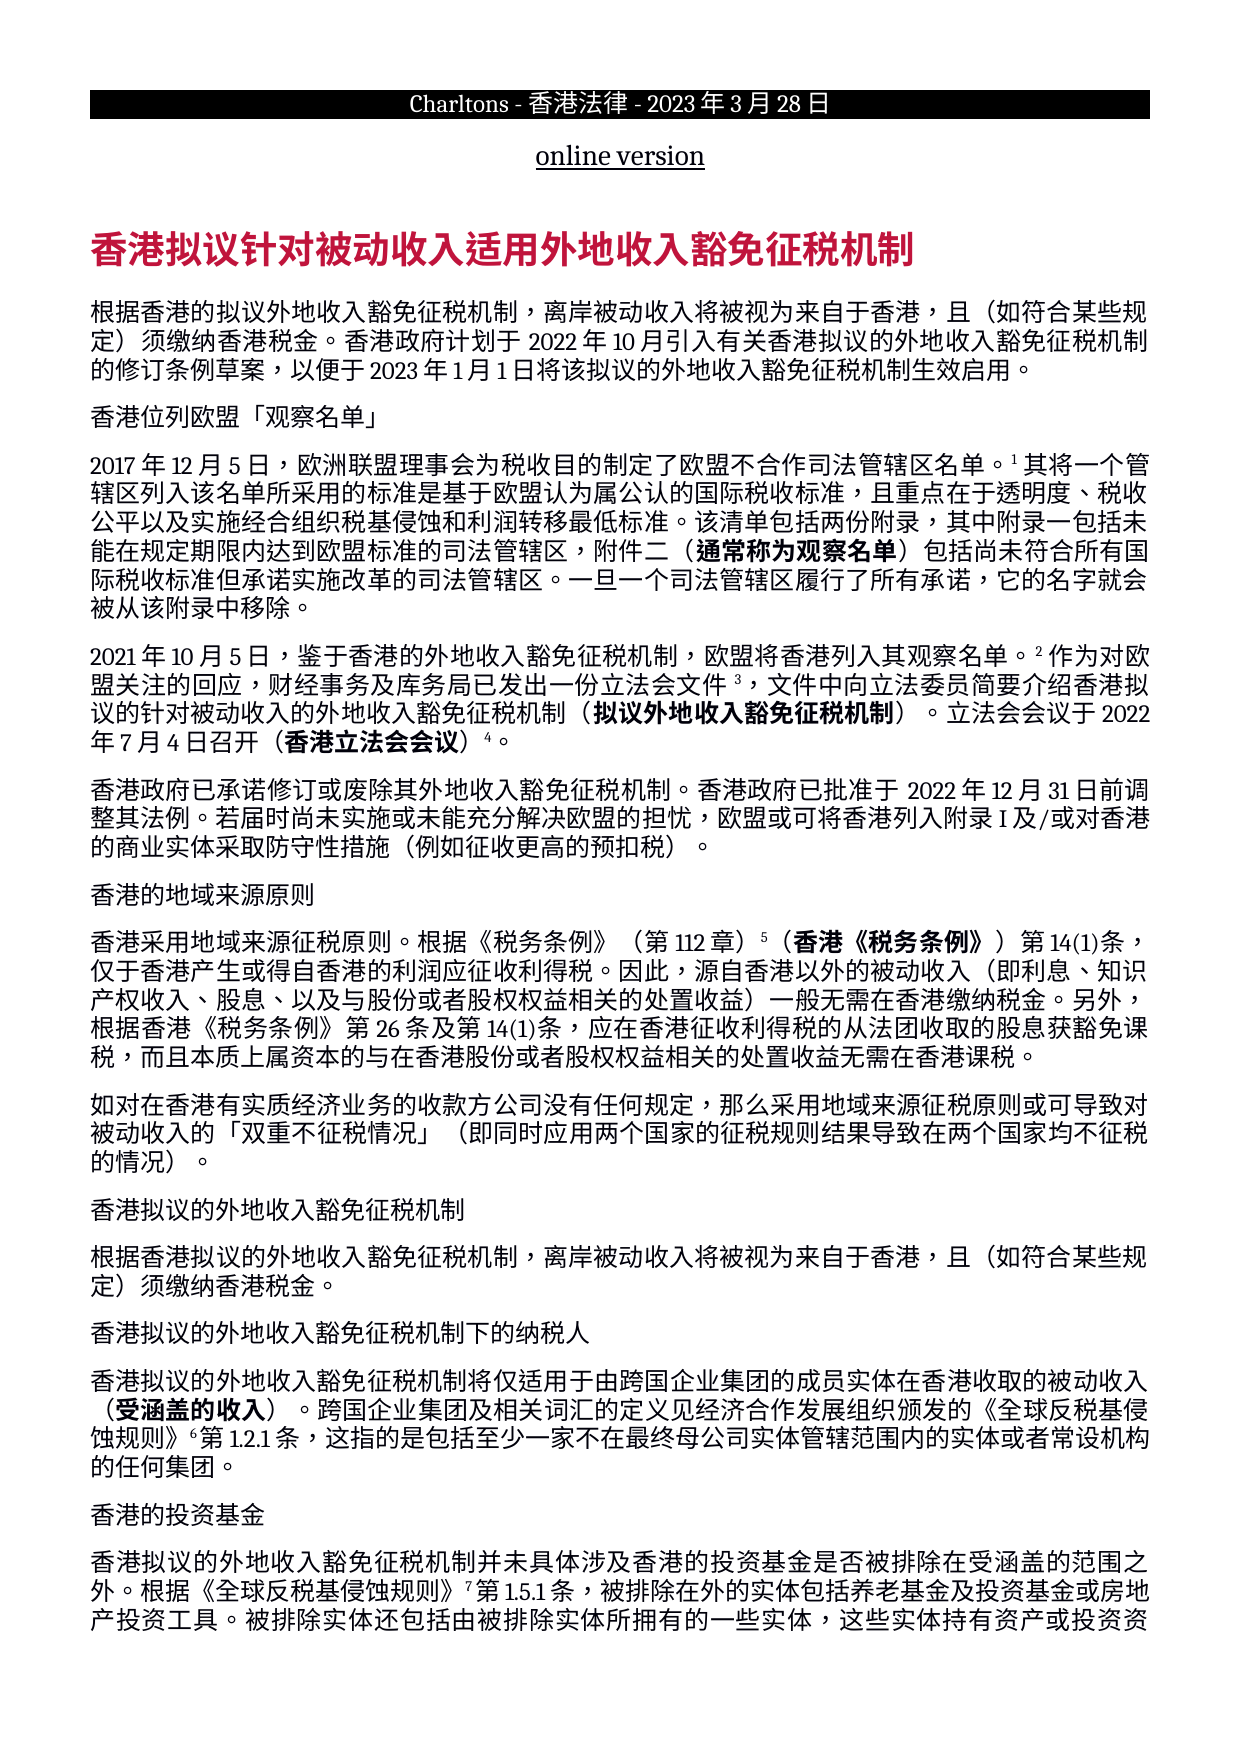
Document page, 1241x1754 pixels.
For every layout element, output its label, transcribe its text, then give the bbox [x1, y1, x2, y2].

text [90, 1549, 1150, 1635]
text 香港拟议的外地收入豁免征税机制 [90, 1197, 1150, 1225]
text 香港的地域来源原则 [90, 882, 1150, 910]
text 如对在香港有实质经济业务的收款方公司没有任何规定，那么采用地域来源征税原则或可导致对被动收入的「双重不征税情况」（即同时应用两个国家的征税规则结果导致在两个国家均不征税的情况）。 [90, 1092, 1150, 1178]
text 香港采用地域来源征税原则。根据《税务条例》（第112章）5（香港《税务条例》）第14(1)条，仅于香港产生或得自香港的利润应征收利得税。因此，源自香港以外的被动收入（即利息、知识产权收入、股息、以及与股份或者股权权益相关的处置收益）一般无需在香港缴纳税金。另外，根据香港《税务条例》第26条及第14(1)条，应在香港征收利得税的从法团收取的股息获豁免课税，而且本质上属资本的与在香港股份或者股权权益相关的处置收益无需在香港课税。 [90, 929, 1150, 1073]
text 2017年12月5日，欧洲联盟理事会为税收目的制定了欧盟不合作司法管辖区名单。1 其将一个管辖区列入该名单所采用的标准是基于欧盟认为属公认的国际税收标准，且重点在于透明度、税收公平以及实施经合组织税基侵蚀和利润转移最低标准。该清单包括两份附录，其中附录一包括未能在规定期限内达到欧盟标准的司法管辖区，附件二（通常称为观察名单）包括尚未符合所有国际税收标准但承诺实施改革的司法管辖区。一旦一个司法管辖区履行了所有承诺，它的名字就会被从该附录中移除。 [90, 452, 1150, 624]
text 根据香港的拟议外地收入豁免征税机制，离岸被动收入将被视为来自于香港，且（如符合某些规定）须缴纳香港税金。香港政府计划于2022年10月引入有关香港拟议的外地收入豁免征税机制的修订条例草案，以便于2023年1月1日将该拟议的外地收入豁免征税机制生效启用。 [90, 299, 1150, 385]
text 香港政府已承诺修订或废除其外地收入豁免征税机制。香港政府已批准于2022年12月31日前调整其法例。若届时尚未实施或未能充分解决欧盟的担忧，欧盟或可将香港列入附录I及/或对香港的商业实体采取防守性措施（例如征收更高的预扣税）。 [90, 777, 1150, 863]
text online version [90, 139, 1150, 173]
text 香港拟议的外地收入豁免征税机制将仅适用于由跨国企业集团的成员实体在香港收取的被动收入（受涵盖的收入）。跨国企业集团及相关词汇的定义见经济合作发展组织颁发的《全球反税基侵蚀规则》6第1.2.1条，这指的是包括至少一家不在最终母公司实体管辖范围内的实体或者常设机构的任何集团。 [90, 1368, 1150, 1483]
text 香港位列欧盟「观察名单」 [90, 404, 1150, 433]
text Charltons - 香港法律 - 2023年3月28日 [90, 90, 1150, 119]
text 香港拟议的外地收入豁免征税机制下的纳税人 [90, 1320, 1150, 1349]
text 根据香港拟议的外地收入豁免征税机制，离岸被动收入将被视为来自于香港，且（如符合某些规定）须缴纳香港税金。 [90, 1244, 1150, 1302]
text 香港的投资基金 [90, 1502, 1150, 1530]
title 香港拟议针对被动收入适用外地收入豁免征税机制 [90, 223, 1150, 274]
text 2021年10月5日，鉴于香港的外地收入豁免征税机制，欧盟将香港列入其观察名单。2 作为对欧盟关注的回应，财经事务及库务局已发出一份立法会文件3，文件中向立法委员简要介绍香港拟议的针对被动收入的外地收入豁免征税机制（拟议外地收入豁免征税机制）。立法会会议于2022年7月4日召开（香港立法会会议）4。 [90, 643, 1150, 758]
